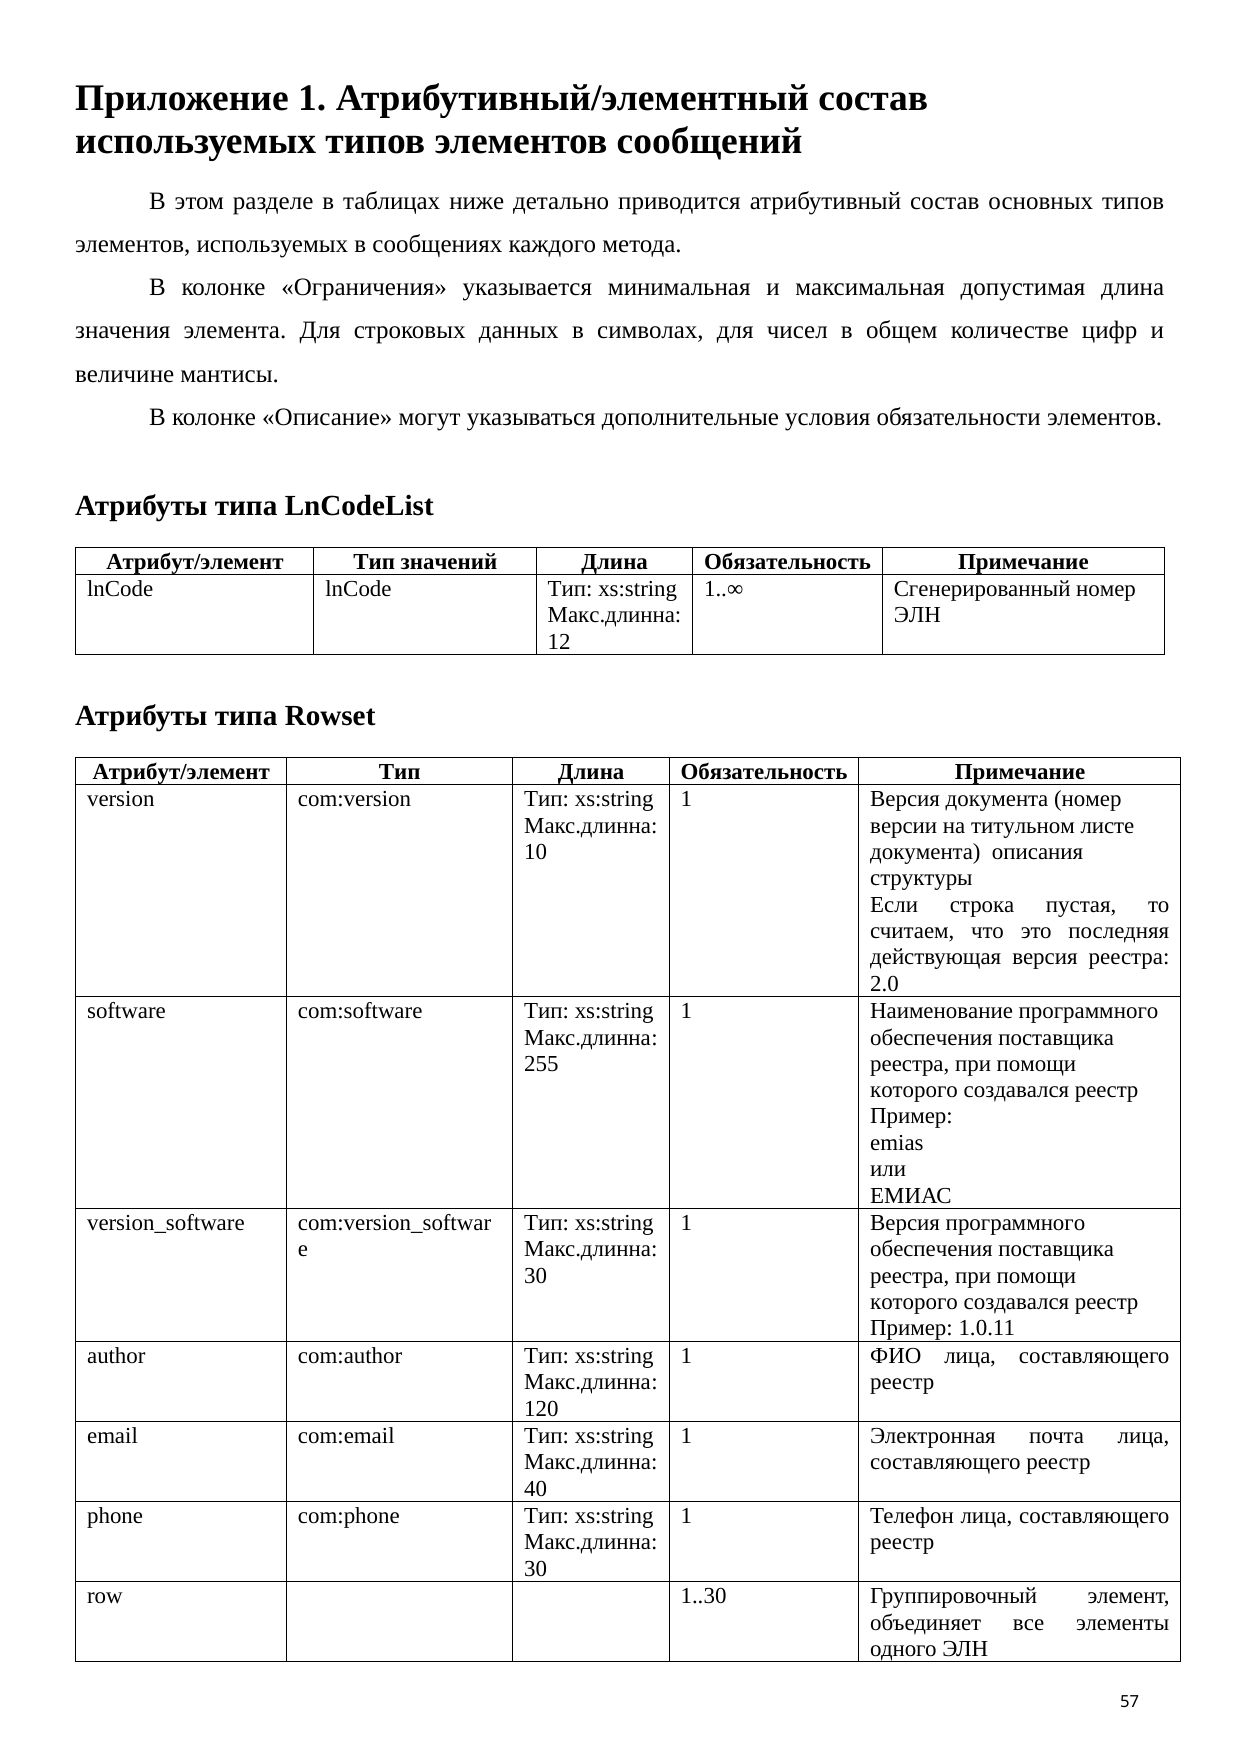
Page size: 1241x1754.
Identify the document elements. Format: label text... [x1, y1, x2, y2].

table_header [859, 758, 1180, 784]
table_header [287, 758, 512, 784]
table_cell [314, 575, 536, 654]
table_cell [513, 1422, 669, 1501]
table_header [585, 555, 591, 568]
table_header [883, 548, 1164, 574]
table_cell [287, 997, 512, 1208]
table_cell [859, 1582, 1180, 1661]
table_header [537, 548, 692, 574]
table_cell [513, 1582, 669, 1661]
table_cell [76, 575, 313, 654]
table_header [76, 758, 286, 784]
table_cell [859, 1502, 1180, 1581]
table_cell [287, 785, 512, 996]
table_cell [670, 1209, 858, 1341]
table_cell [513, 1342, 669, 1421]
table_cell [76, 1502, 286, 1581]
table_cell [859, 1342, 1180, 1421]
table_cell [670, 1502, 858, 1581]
text Атрибуты типа LnCodeList [75, 488, 1165, 522]
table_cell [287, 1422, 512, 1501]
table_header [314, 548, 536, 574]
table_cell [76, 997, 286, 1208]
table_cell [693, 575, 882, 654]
text В этом разделе в таблицах ниже детально приводится атрибутивный состав основных типов элементов, используемых в сообщениях каждого метода. [75, 186, 1165, 258]
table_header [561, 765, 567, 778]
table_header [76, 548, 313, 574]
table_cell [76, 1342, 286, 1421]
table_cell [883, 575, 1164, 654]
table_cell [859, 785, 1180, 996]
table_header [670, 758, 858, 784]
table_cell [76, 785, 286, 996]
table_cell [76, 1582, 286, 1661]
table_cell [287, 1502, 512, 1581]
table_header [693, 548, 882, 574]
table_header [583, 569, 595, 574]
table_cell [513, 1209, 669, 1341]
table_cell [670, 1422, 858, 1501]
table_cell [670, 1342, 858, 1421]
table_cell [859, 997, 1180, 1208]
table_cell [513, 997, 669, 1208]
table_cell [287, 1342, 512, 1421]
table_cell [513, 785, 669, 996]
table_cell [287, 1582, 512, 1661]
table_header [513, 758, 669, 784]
text В колонке «Ограничения» указывается минимальная и максимальная допустимая длина значения элемента. Для строковых данных в символах, для чисел в общем количестве цифр и величине мантисы. [75, 272, 1165, 387]
text Приложение 1. Атрибутивный/элементный состав используемых типов элементов сообщений [75, 75, 1165, 161]
text Атрибуты типа Rowset [75, 698, 1165, 732]
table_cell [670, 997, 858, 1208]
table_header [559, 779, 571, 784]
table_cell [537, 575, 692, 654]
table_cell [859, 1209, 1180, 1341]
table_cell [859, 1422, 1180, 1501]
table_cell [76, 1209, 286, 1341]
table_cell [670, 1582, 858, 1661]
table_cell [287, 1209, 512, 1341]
text В колонке «Описание» могут указываться дополнительные условия обязательности элементов. [75, 402, 1165, 431]
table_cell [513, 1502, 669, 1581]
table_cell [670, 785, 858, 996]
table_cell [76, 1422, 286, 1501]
